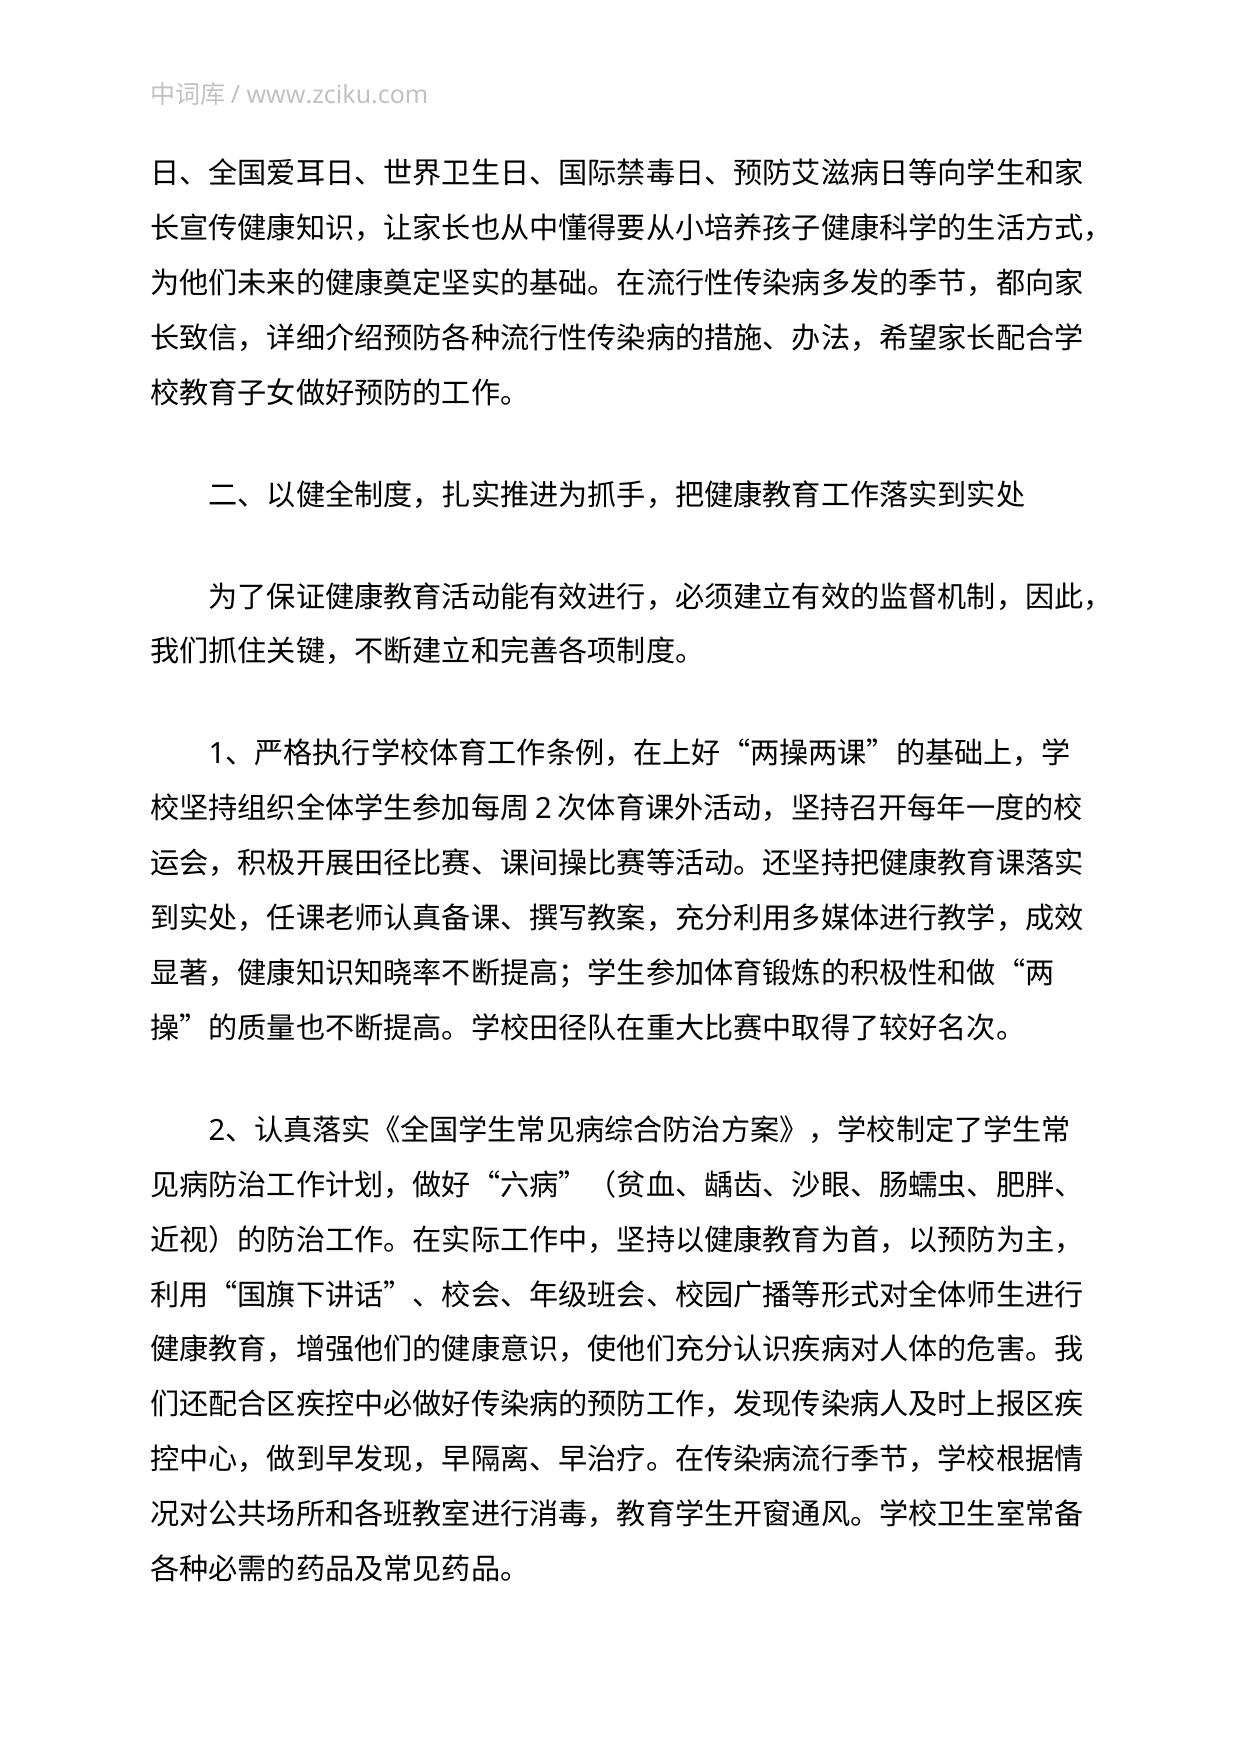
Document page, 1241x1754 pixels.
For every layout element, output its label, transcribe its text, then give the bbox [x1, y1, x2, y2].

text 二、以健全制度，扎实推进为抓手，把健康教育工作落实到实处 [150, 471, 1090, 514]
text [150, 150, 1090, 412]
text 1、严格执行学校体育工作条例，在上好“两操两课”的基础上，学校坚持组织全体学生参加每周2次体育课外活动，坚持召开每年一度的校运会，积极开展田径比赛、课间操比赛等活动。还坚持把健康教育课落实到实处，任课老师认真备课、撰写教案，充分利用多媒体进行教学，成效显著，健康知识知晓率不断提高；学生参加体育锻炼的积极性和做“两操”的质量也不断提高。学校田径队在重大比赛中取得了较好名次。 [150, 730, 1090, 1047]
text 2、认真落实《全国学生常见病综合防治方案》，学校制定了学生常见病防治工作计划，做好“六病”（贫血、龋齿、沙眼、肠蠕虫、肥胖、近视）的防治工作。在实际工作中，坚持以健康教育为首，以预防为主，利用“国旗下讲话”、校会、年级班会、校园广播等形式对全体师生进行健康教育，增强他们的健康意识，使他们充分认识疾病对人体的危害。我们还配合区疾控中必做好传染病的预防工作，发现传染病人及时上报区疾控中心，做到早发现，早隔离、早治疗。在传染病流行季节，学校根据情况对公共场所和各班教室进行消毒，教育学生开窗通风。学校卫生室常备各种必需的药品及常见药品。 [150, 1106, 1090, 1588]
text 为了保证健康教育活动能有效进行，必须建立有效的监督机制，因此，我们抓住关键，不断建立和完善各项制度。 [150, 573, 1090, 670]
